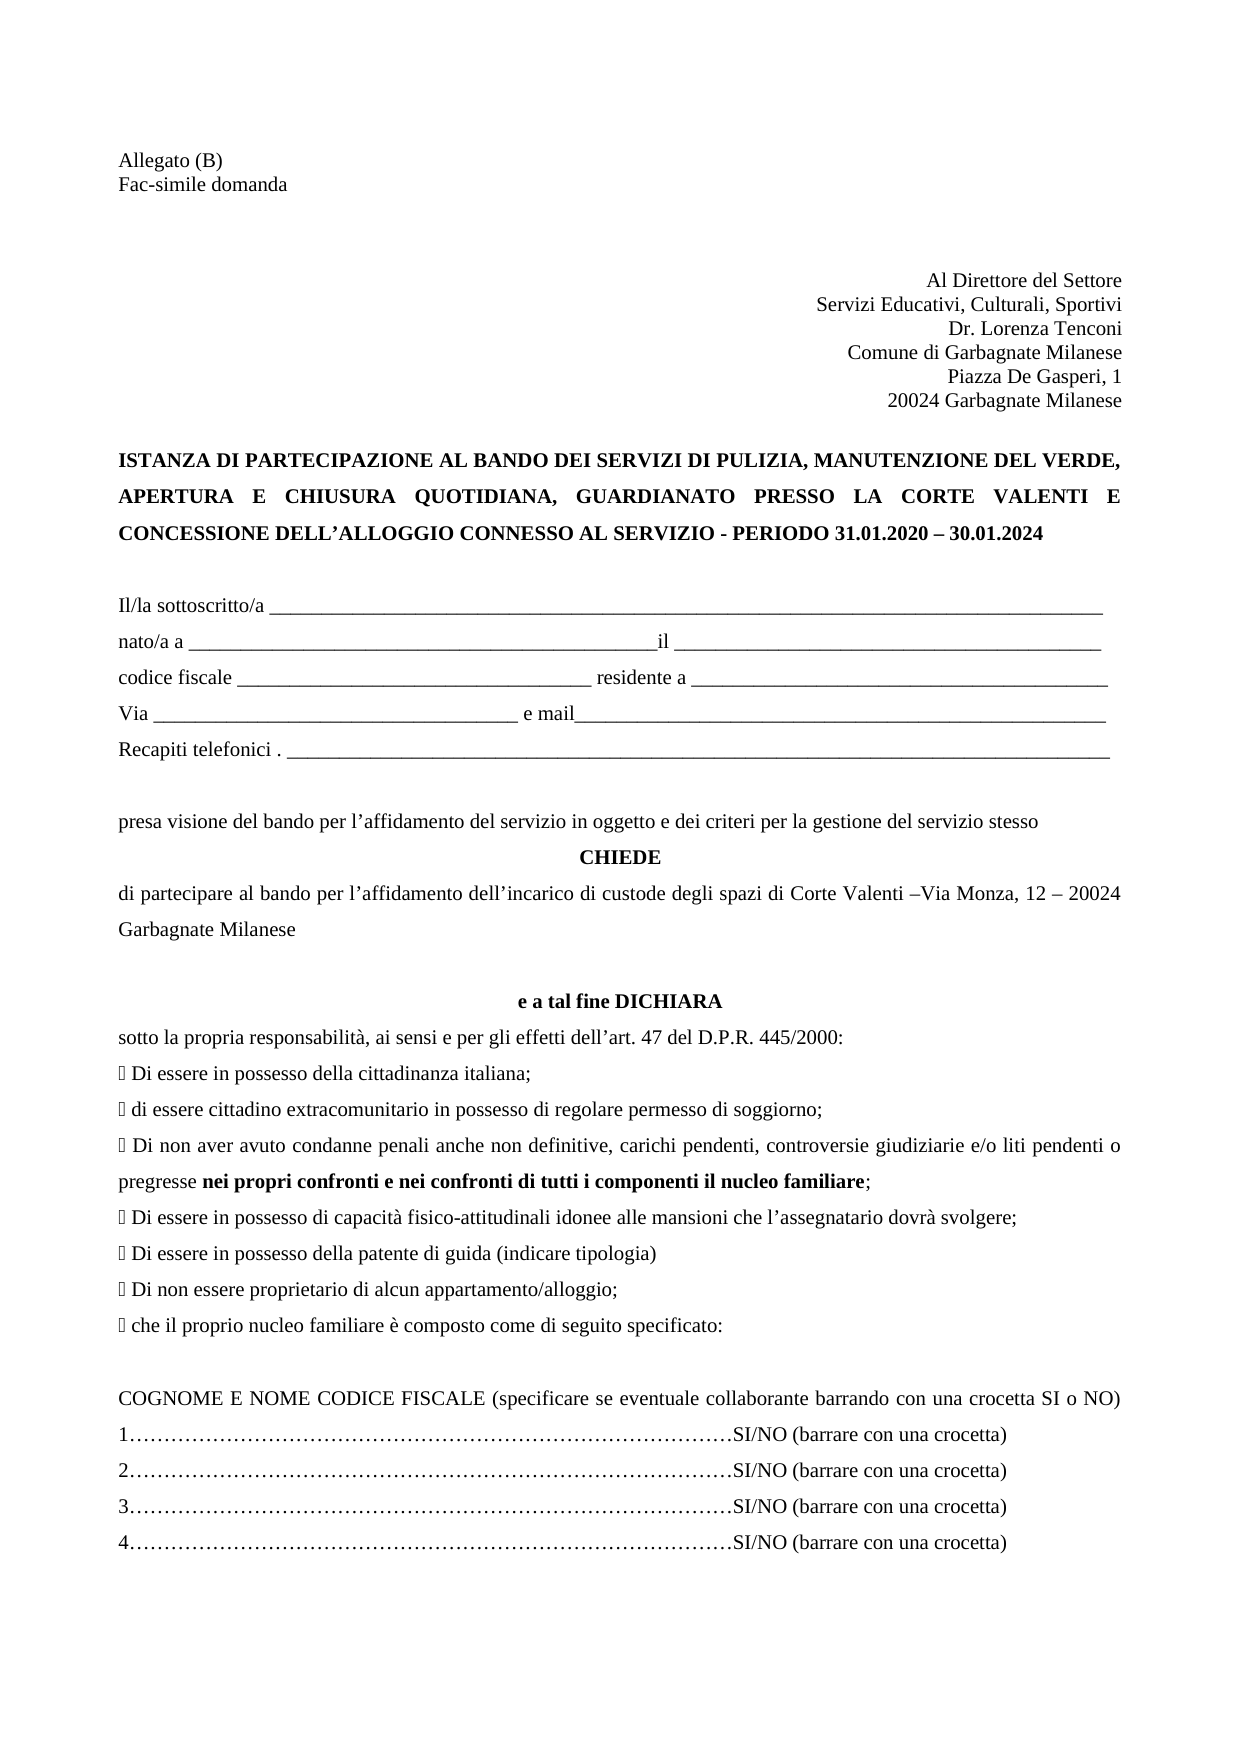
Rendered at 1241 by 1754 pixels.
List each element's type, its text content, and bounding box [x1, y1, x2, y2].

text Di non essere proprietario di alcun appartamento/alloggio; [118, 1277, 1122, 1301]
text Di non aver avuto condanne penali anche non definitive, carichi pendenti, controversie giudiziarie e/o liti pendenti o pregresse nei propri confronti e nei confronti di tutti i componenti il nucleo familiare; [118, 1133, 1122, 1193]
text 3……………………………………………………………………………SI/NO (barrare con una crocetta) [118, 1493, 1122, 1518]
text sotto la propria responsabilità, ai sensi e per gli effetti dell’art. 47 del D.P.R. 445/2000: [118, 1025, 1122, 1049]
text 4……………………………………………………………………………SI/NO (barrare con una crocetta) [118, 1529, 1122, 1554]
text Al Direttore del Settore [118, 268, 1122, 292]
text di partecipare al bando per l’affidamento dell’incarico di custode degli spazi di Corte Valenti –Via Monza, 12 – 20024 Garbagnate Milanese [118, 881, 1122, 941]
text di essere cittadino extracomunitario in possesso di regolare permesso di soggiorno; [118, 1097, 1122, 1121]
text che il proprio nucleo familiare è composto come di seguito specificato: [118, 1313, 1122, 1337]
text codice fiscale __________________________________ residente a ________________________________________ [118, 664, 1122, 689]
text presa visione del bando per l’affidamento del servizio in oggetto e dei criteri per la gestione del servizio stesso [118, 809, 1122, 833]
text e a tal fine DICHIARA [118, 989, 1122, 1013]
text Via ___________________________________ e mail___________________________________________________ [118, 701, 1122, 725]
text ISTANZA DI PARTECIPAZIONE AL BANDO DEI SERVIZI DI PULIZIA, MANUTENZIONE DEL VERDE, APERTURA E CHIUSURA QUOTIDIANA, GUARDIANATO PRESSO LA CORTE VALENTI E CONCESSIONE DELL’ALLOGGIO CONNESSO AL SERVIZIO - PERIODO 31.01.2020 – 30.01.2024 [118, 448, 1122, 544]
text Di essere in possesso di capacità fisico-attitudinali idonee alle mansioni che l’assegnatario dovrà svolgere; [118, 1205, 1122, 1229]
text CHIEDE [118, 845, 1122, 869]
text Servizi Educativi, Culturali, Sportivi [118, 292, 1122, 316]
text Fac-simile domanda [118, 172, 1122, 196]
text 20024 Garbagnate Milanese [118, 388, 1122, 412]
text 2……………………………………………………………………………SI/NO (barrare con una crocetta) [118, 1457, 1122, 1482]
text Comune di Garbagnate Milanese [118, 340, 1122, 364]
text nato/a a _____________________________________________il _________________________________________ [118, 628, 1122, 653]
text Di essere in possesso della patente di guida (indicare tipologia) [118, 1241, 1122, 1265]
text Di essere in possesso della cittadinanza italiana; [118, 1061, 1122, 1085]
text Dr. Lorenza Tenconi [118, 316, 1122, 340]
text Il/la sottoscritto/a ________________________________________________________________________________ [118, 592, 1122, 617]
text COGNOME E NOME CODICE FISCALE (specificare se eventuale collaborante barrando con una crocetta SI o NO) 1……………………………………………………………………………SI/NO (barrare con una crocetta) [118, 1385, 1122, 1446]
text Recapiti telefonici . _______________________________________________________________________________ [118, 737, 1122, 761]
text Piazza De Gasperi, 1 [118, 364, 1122, 388]
text Allegato (B) [118, 148, 1122, 172]
